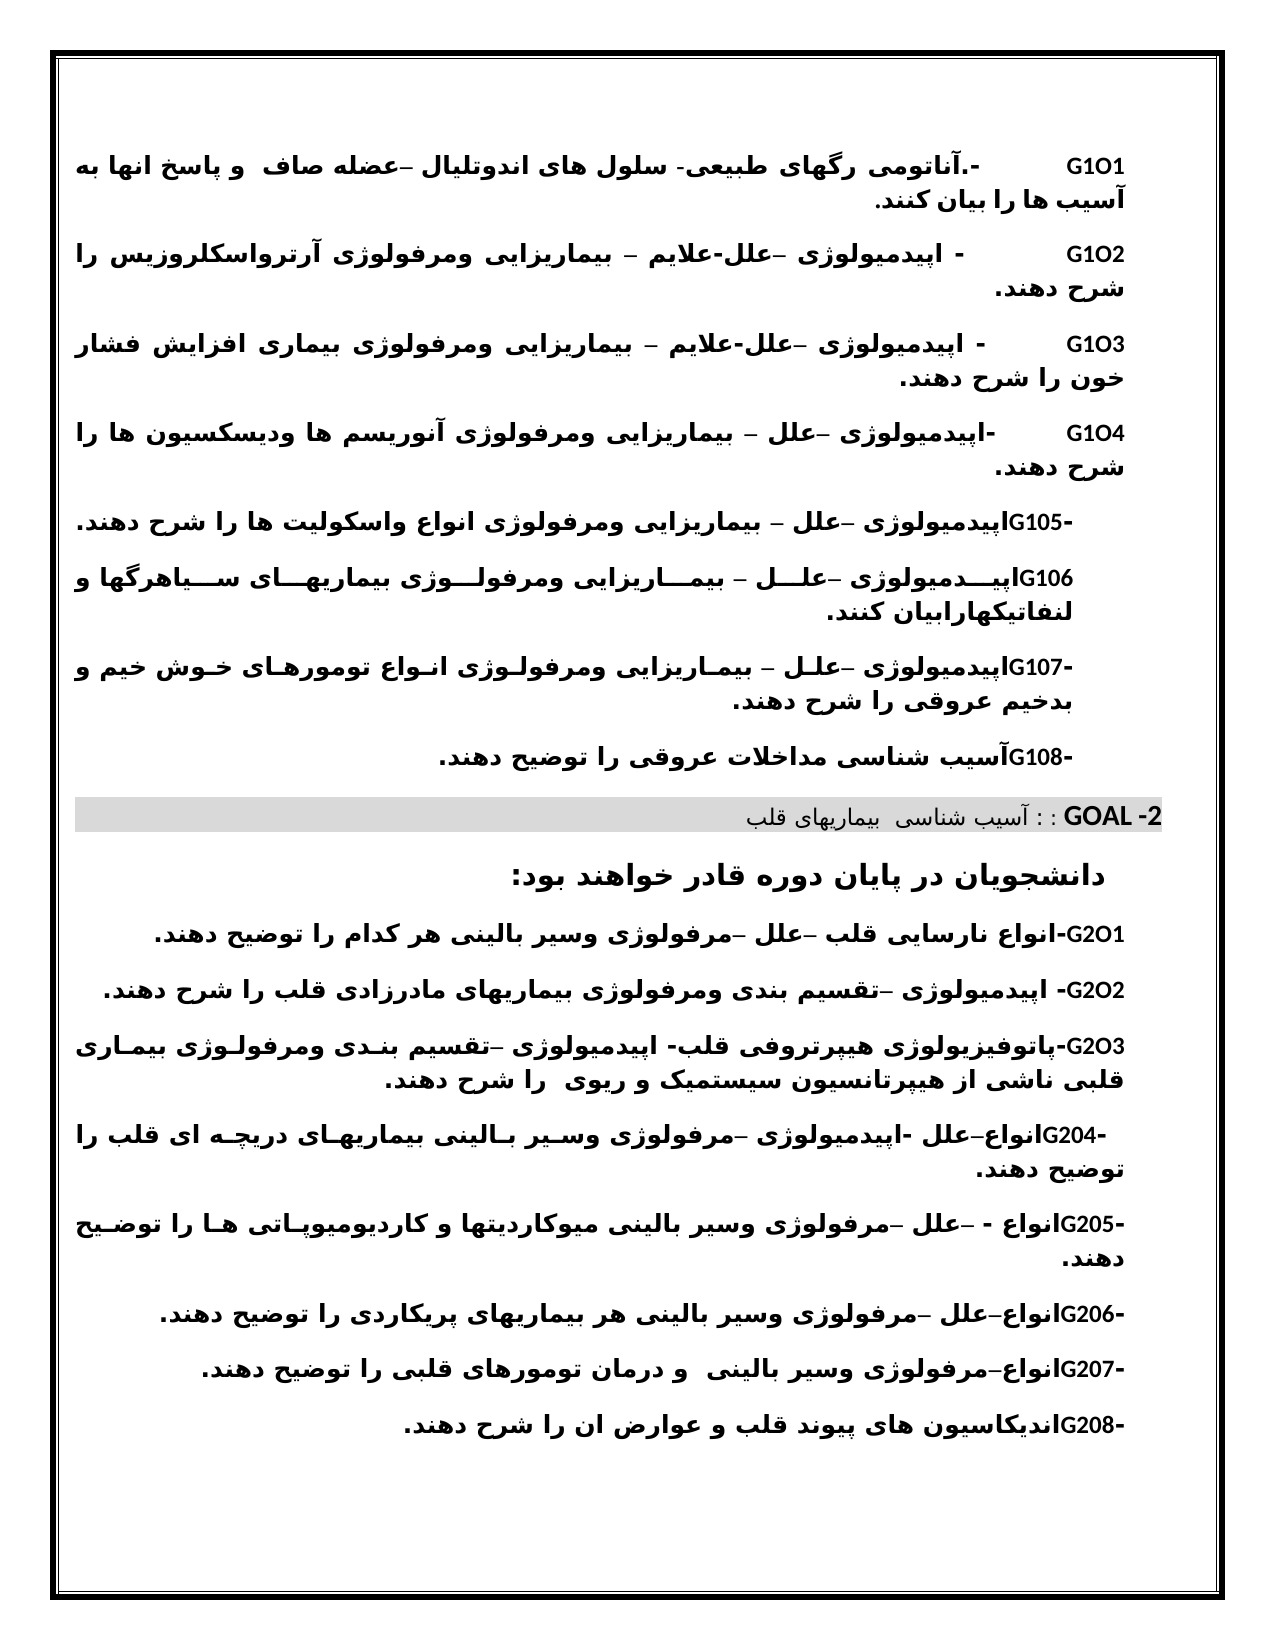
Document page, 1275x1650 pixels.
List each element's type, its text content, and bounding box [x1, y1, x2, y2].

text G2O2- اپیدمیولوژی –تقسیم بندی ومرفولوژی بیماریهای مادرزادی قلب را شرح دهند. [75, 974, 1125, 1004]
text دانشجویان در پایان دوره قادر خواهند بود: [75, 858, 1106, 892]
text -G205انواع - –علل –مرفولوژی وسیر بالینی میوکاردیتها و کاردیومیوپاتی ها را توضیح دهند. [75, 1208, 1125, 1272]
text G2O3-پاتوفیزیولوژی هیپرتروفی قلب- اپیدمیولوژی –تقسیم بندی ومرفولوژی بیماری قلبی ناشی از هیپرتانسیون سیستمیک و ریوی را شرح دهند. [75, 1030, 1125, 1094]
text -G206انواع–علل –مرفولوژی وسیر بالینی هر بیماریهای پریکاردی را توضیح دهند. [75, 1298, 1125, 1328]
text G1O3 - اپیدمیولوژی –علل-علایم – بیماریزایی ومرفولوژی بیماری افزایش فشار خون را شرح دهند. [75, 328, 1125, 392]
text -G207انواع–مرفولوژی وسیر بالینی و درمان تومورهای قلبی را توضیح دهند. [75, 1353, 1125, 1384]
text G2O1-انواع نارسایی قلب –علل –مرفولوژی وسیر بالینی هر کدام را توضیح دهند. [75, 918, 1125, 949]
text -G105اپیدمیولوژی –علل – بیماریزایی ومرفولوژی انواع واسکولیت ها را شرح دهند. [75, 506, 1073, 537]
text G106اپیدمیولوژی –علل – بیماریزایی ومرفولوژی بیماریهای سیاهرگها و لنفاتیکهارابیان کنند. [75, 562, 1073, 626]
text -G108آسیب شناسی مداخلات عروقی را توضیح دهند. [75, 741, 1073, 771]
text G1O4 -اپیدمیولوژی –علل – بیماریزایی ومرفولوژی آنوریسم ها ودیسکسیون ها را شرح دهند. [75, 417, 1125, 481]
text G1O2 - اپیدمیولوژی –علل-علایم – بیماریزایی ومرفولوژی آرترواسکلروزیس را شرح دهند. [75, 239, 1125, 303]
text G1O1 -.آناتومی رگهای طبیعی- سلول های اندوتلیال –عضله صاف و پاسخ انها به آسیب ها را بیان کنند. [75, 150, 1125, 213]
text -G208اندیکاسیون های پیوند قلب و عوارض ان را شرح دهند. [75, 1409, 1125, 1440]
text -G107اپیدمیولوژی –علل – بیماریزایی ومرفولوژی انواع تومورهای خوش خیم و بدخیم عروقی را شرح دهند. [75, 652, 1073, 716]
text -G204انواع–علل -اپیدمیولوژی –مرفولوژی وسیر بالینی بیماریهای دریچه ای قلب را توضیح دهند. [75, 1119, 1125, 1183]
text GOAL -2 : : آسیب شناسی بیماریهای قلب [75, 797, 1162, 832]
